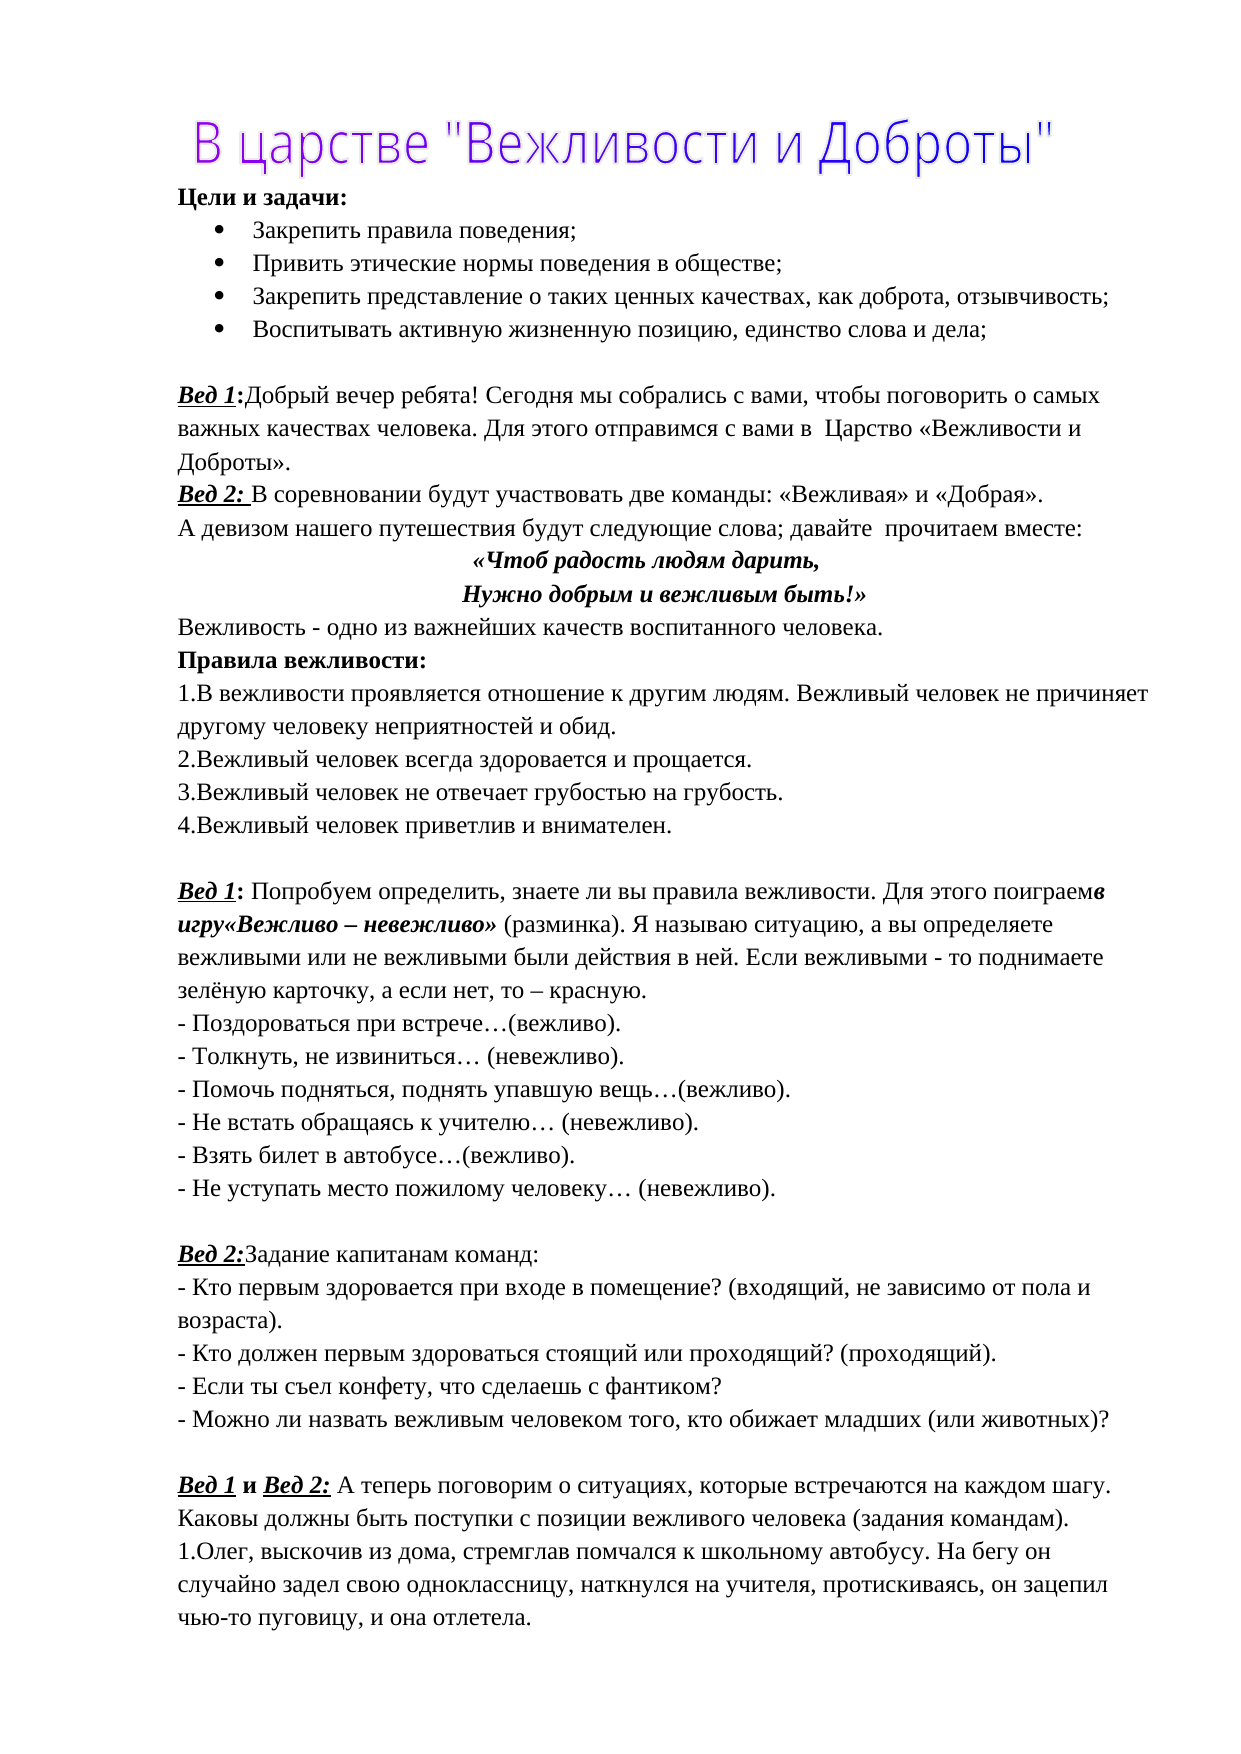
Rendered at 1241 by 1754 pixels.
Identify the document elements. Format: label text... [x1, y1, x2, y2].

text Нужно добрым и вежливым быть!» [177, 579, 1152, 607]
text А девизом нашего путешествия будут следующие слова; давайте прочитаем вместе: [177, 513, 1152, 541]
text 4.Вежливый человек приветлив и внимателен. [177, 810, 1152, 838]
list Воспитывать активную жизненную позицию, единство слова и дела; [215, 314, 1152, 343]
list Привить этические нормы поведения в обществе; [215, 248, 1152, 277]
text «Чтоб радость людям дарить, [177, 546, 1152, 574]
text - Можно ли назвать вежливым человеком того, кто обижает младших (или животных)? [177, 1404, 1152, 1433]
text Вед 1: Попробуем определить, знаете ли вы правила вежливости. Для этого поиграемв игру«Вежливо – невежливо» (разминка). Я называю ситуацию, а вы определяете вежливыми или не вежливыми были действия в ней. Если вежливыми - то поднимаете зелёную карточку, а если нет, то – красную. [177, 876, 1152, 1004]
text - Взять билет в автобусе…(вежливо). [177, 1140, 1152, 1169]
text Цели и задачи: [177, 182, 1152, 211]
text - Помочь подняться, поднять упавшую вещь…(вежливо). [177, 1074, 1152, 1103]
text - Толкнуть, не извиниться… (невежливо). [177, 1041, 1152, 1070]
text 1.В вежливости проявляется отношение к другим людям. Вежливый человек не причиняет другому человеку неприятностей и обид. [177, 678, 1152, 739]
text Вед 1:Добрый вечер ребята! Сегодня мы собрались с вами, чтобы поговорить о самых важных качествах человека. Для этого отправимся с вами в Царство «Вежливости и Доброты». [177, 381, 1152, 475]
text Вед 1 и Вед 2: А теперь поговорим о ситуациях, которые встречаются на каждом шагу. Каковы должны быть поступки с позиции вежливого человека (задания командам). [177, 1470, 1152, 1532]
text - Если ты съел конфету, что сделаешь с фантиком? [177, 1371, 1152, 1400]
text - Кто должен первым здороваться стоящий или проходящий? (проходящий). [177, 1338, 1152, 1367]
text - Кто первым здоровается при входе в помещение? (входящий, не зависимо от пола и возраста). [177, 1272, 1152, 1334]
text Вед 2:Задание капитанам команд: [177, 1239, 1152, 1268]
text - Не встать обращаясь к учителю… (невежливо). [177, 1107, 1152, 1136]
text - Не уступать место пожилому человеку… (невежливо). [177, 1173, 1152, 1202]
text 2.Вежливый человек всегда здоровается и прощается. [177, 744, 1152, 772]
text Вед 2: В соревновании будут участвовать две команды: «Вежливая» и «Добрая». [177, 479, 1152, 508]
text Правила вежливости: [177, 645, 1152, 673]
text 3.Вежливый человек не отвечает грубостью на грубость. [177, 777, 1152, 806]
text 1.Олег, выскочив из дома, стремглав помчался к школьному автобусу. На бегу он случайно задел свою одноклассницу, наткнулся на учителя, протискиваясь, он зацепил чью-то пуговицу, и она отлетела. [177, 1536, 1152, 1631]
list Закрепить правила поведения; [215, 215, 1152, 244]
list Закрепить представление о таких ценных качествах, как доброта, отзывчивость; [215, 281, 1152, 310]
text - Поздороваться при встрече…(вежливо). [177, 1008, 1152, 1037]
text Вежливость - одно из важнейших качеств воспитанного человека. [177, 612, 1152, 640]
